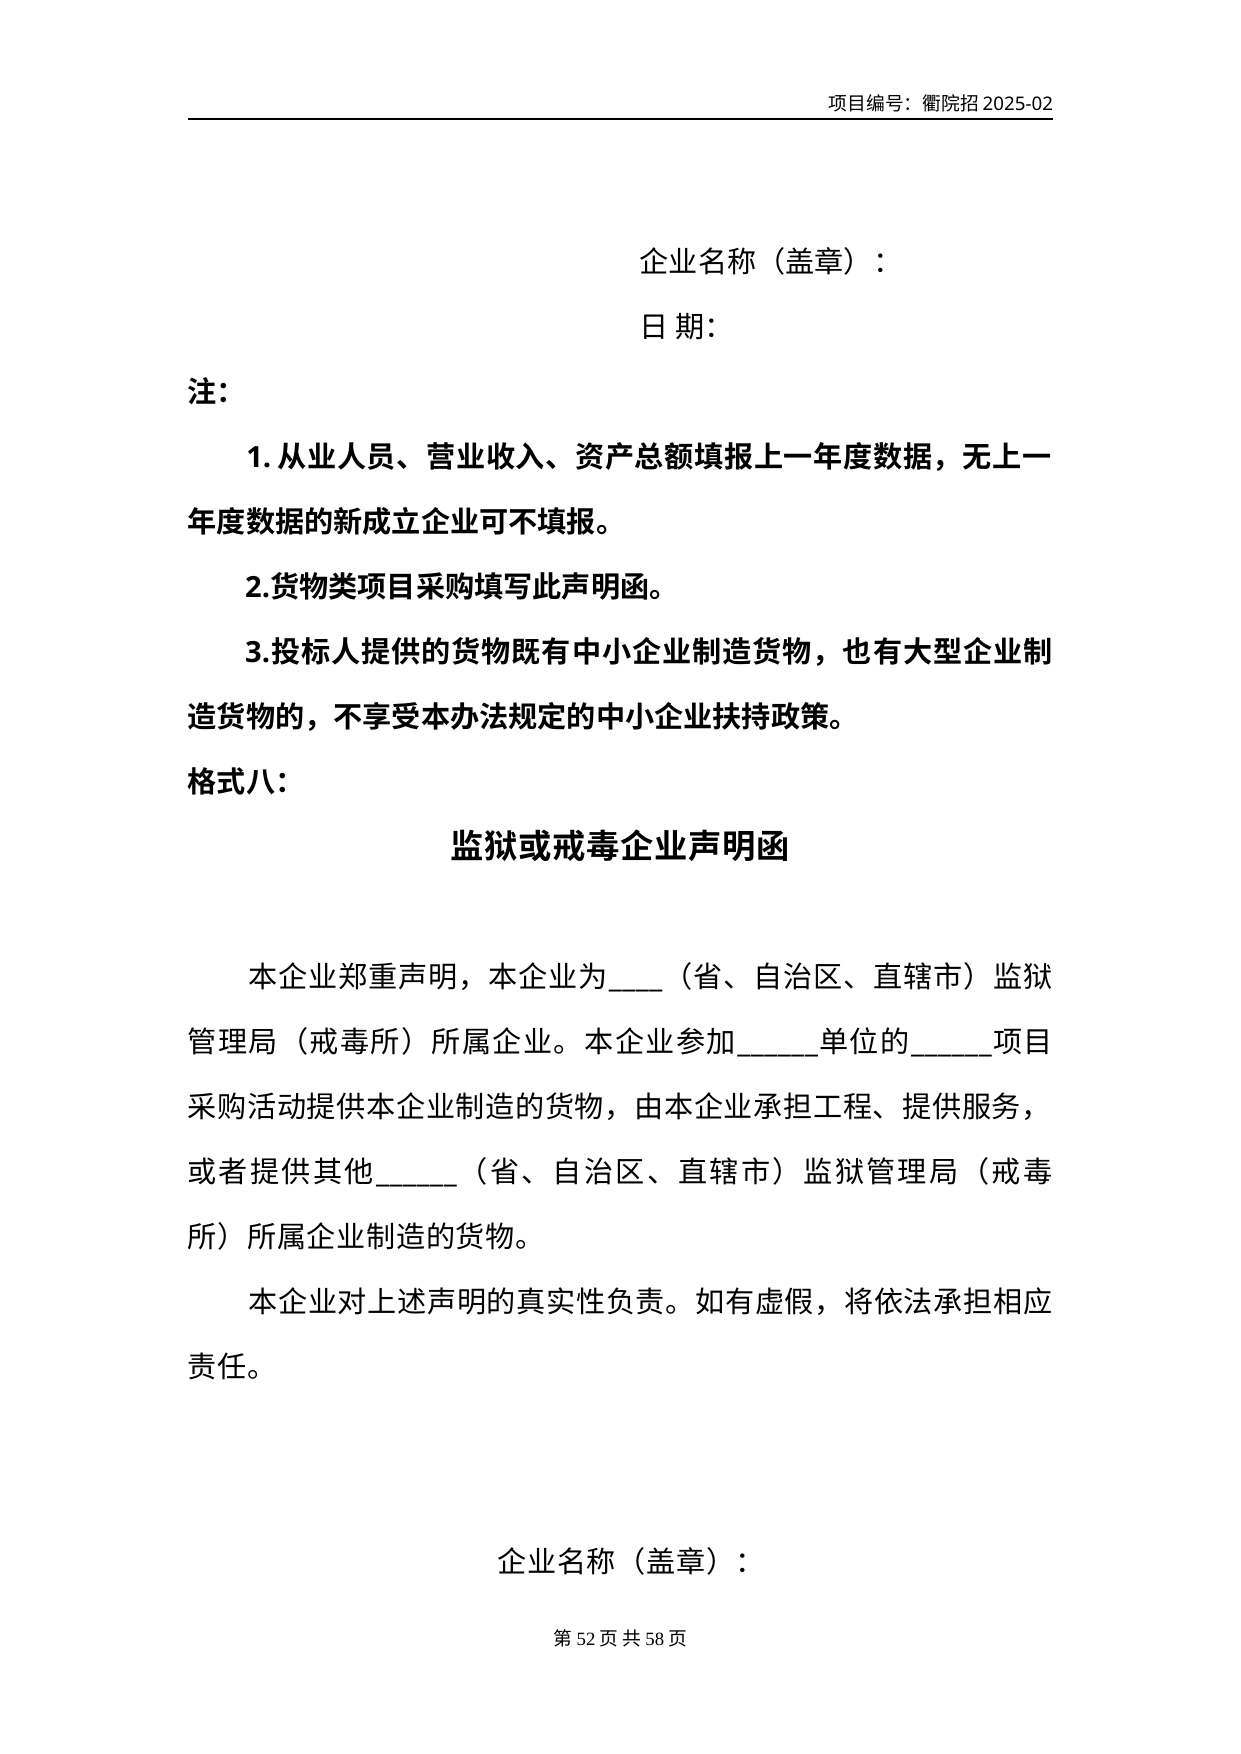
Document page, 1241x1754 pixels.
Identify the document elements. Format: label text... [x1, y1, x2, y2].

text 监狱或戒毒企业声明函 [187, 812, 1053, 877]
text 1. 从业人员、营业收入、资产总额填报上一年度数据，无上一年度数据的新成立企业可不填报。 [187, 422, 1053, 552]
text 企业名称（盖章）： [187, 1527, 890, 1592]
text 2.货物类项目采购填写此声明函。 [187, 552, 1053, 617]
text 本企业郑重声明，本企业为____（省、自治区、直辖市）监狱管理局（戒毒所）所属企业。本企业参加______单位的______项目采购活动提供本企业制造的货物，由本企业承担工程、提供服务，或者提供其他______（省、自治区、直辖市）监狱管理局（戒毒所）所属企业制造的货物。 [187, 942, 1053, 1267]
text 3.投标人提供的货物既有中小企业制造货物，也有大型企业制造货物的，不享受本办法规定的中小企业扶持政策。 [187, 617, 1053, 747]
text 企业名称（盖章）： [187, 227, 1053, 292]
text 日 期： [187, 292, 1053, 357]
text 注： [187, 357, 1053, 422]
text 格式八： [187, 747, 1053, 812]
text 本企业对上述声明的真实性负责。如有虚假，将依法承担相应责任。 [187, 1267, 1053, 1397]
